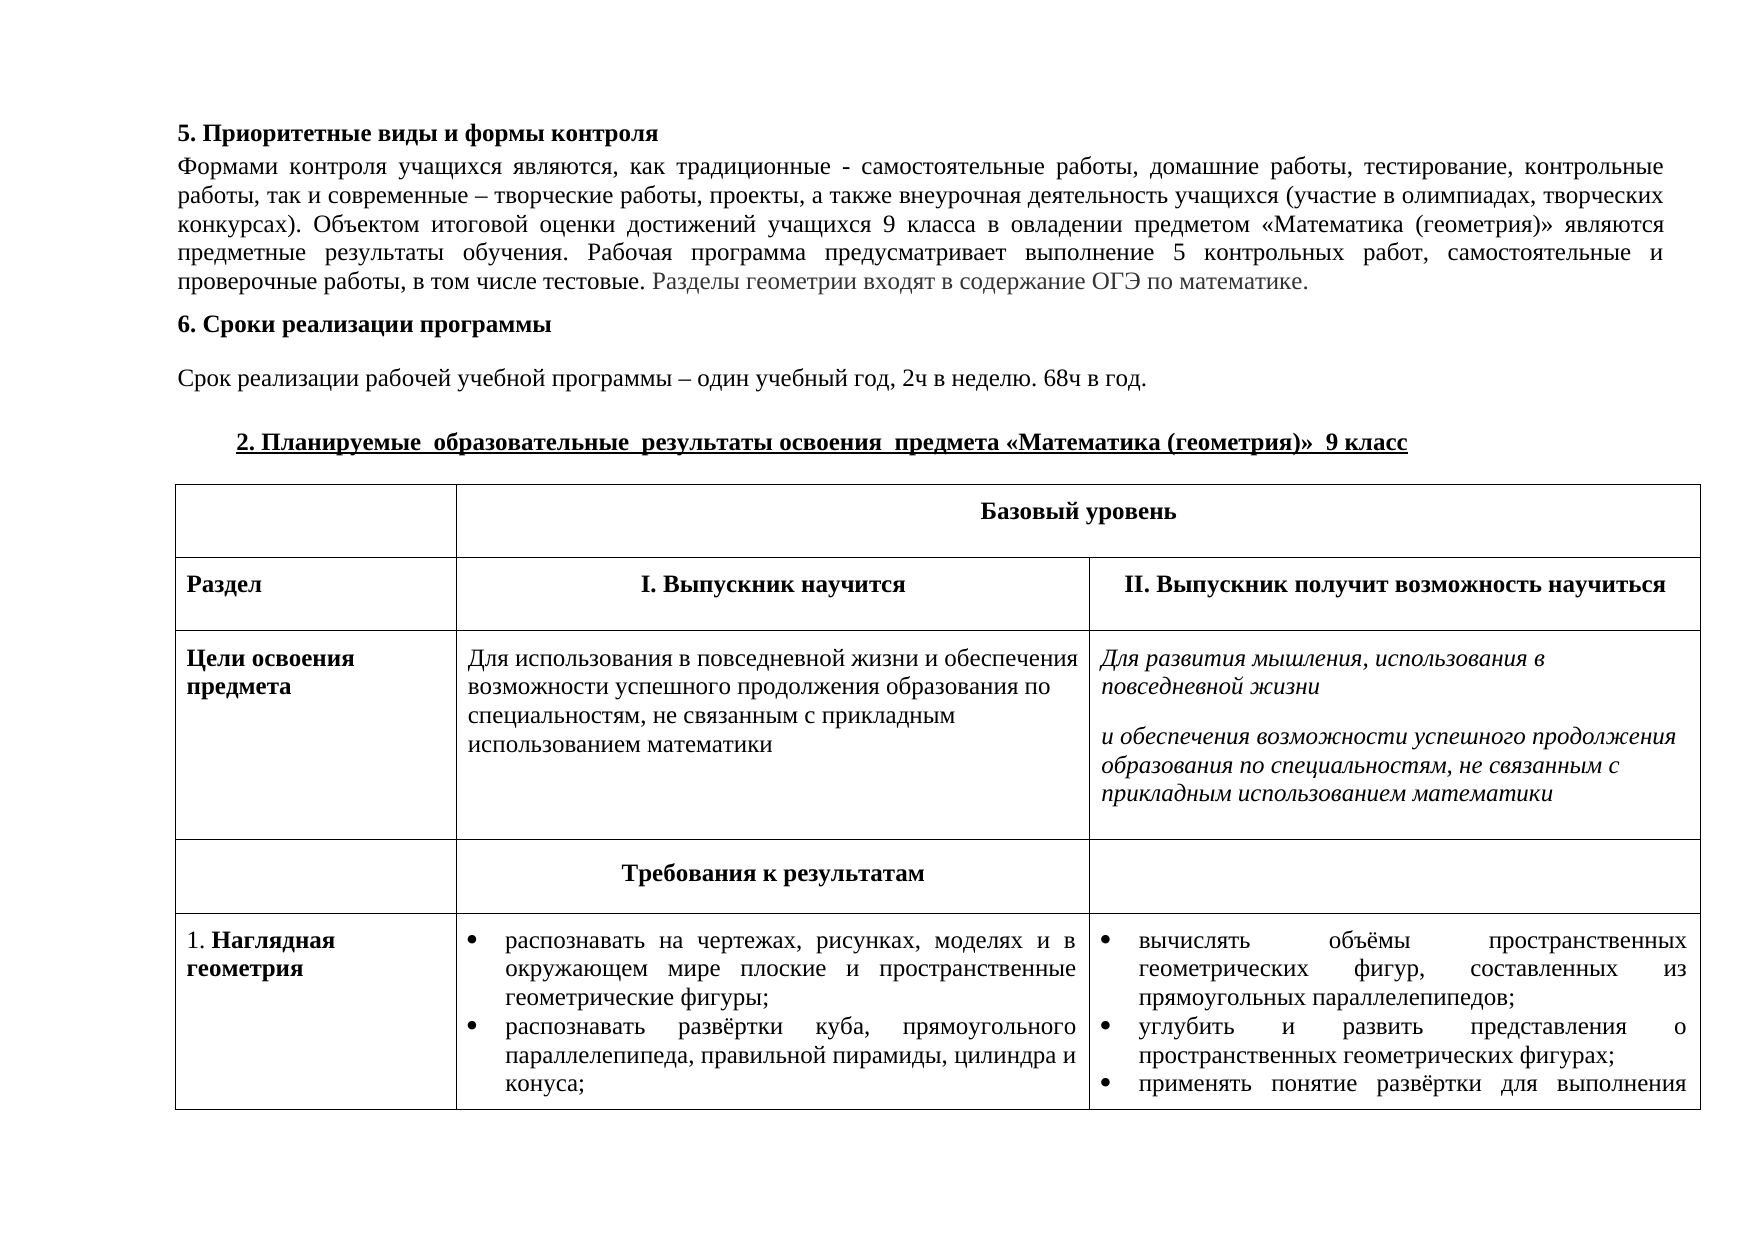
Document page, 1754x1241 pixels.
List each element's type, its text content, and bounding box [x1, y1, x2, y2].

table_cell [1090, 914, 1700, 1108]
subtitle 2. Планируемые образовательные результаты освоения предмета «Математика (геометрия)» 9 класс [236, 427, 1665, 456]
table_cell Для использования в повседневной жизни и обеспечения возможности успешного продолжения образования по специальностям, не связанным с прикладным использованием математики [457, 631, 1089, 839]
table_cell Раздел [176, 558, 456, 630]
table_cell II. Выпускник получит возможность научиться [1090, 558, 1700, 630]
text 6. Сроки реализации программы [177, 309, 1665, 338]
text Срок реализации рабочей учебной программы – один учебный год, 2ч в неделю. 68ч в год. [177, 363, 1665, 392]
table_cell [176, 914, 456, 1108]
table_cell [1090, 840, 1700, 912]
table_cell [457, 914, 1089, 1108]
table_cell I. Выпускник научится [457, 558, 1089, 630]
table_cell Требования к результатам [457, 840, 1089, 912]
text 5. Приоритетные виды и формы контроля [177, 118, 1665, 147]
table_cell Для развития мышления, использования в повседневной жизни и обеспечения возможности успешного продолжения образования по специальностям, не связанным с прикладным использованием математики [1090, 631, 1700, 839]
table_cell Цели освоения предмета [176, 631, 456, 839]
text Формами контроля учащихся являются, как традиционные - самостоятельные работы, домашние работы, тестирование, контрольные работы, так и современные – творческие работы, проекты, а также внеурочная деятельность учащихся (участие в олимпиадах, творческих конкурсах). Объектом итоговой оценки достижений учащихся 9 класса в овладении предметом «Математика (геометрия)» являются предметные результаты обучения. Рабочая программа предусматривает выполнение 5 контрольных работ, самостоятельные и проверочные работы, в том числе тестовые. Разделы геометрии входят в содержание ОГЭ по математике. [177, 151, 1665, 295]
table_header Базовый уровень [457, 485, 1700, 557]
table_cell [176, 840, 456, 912]
table_header [176, 485, 456, 557]
